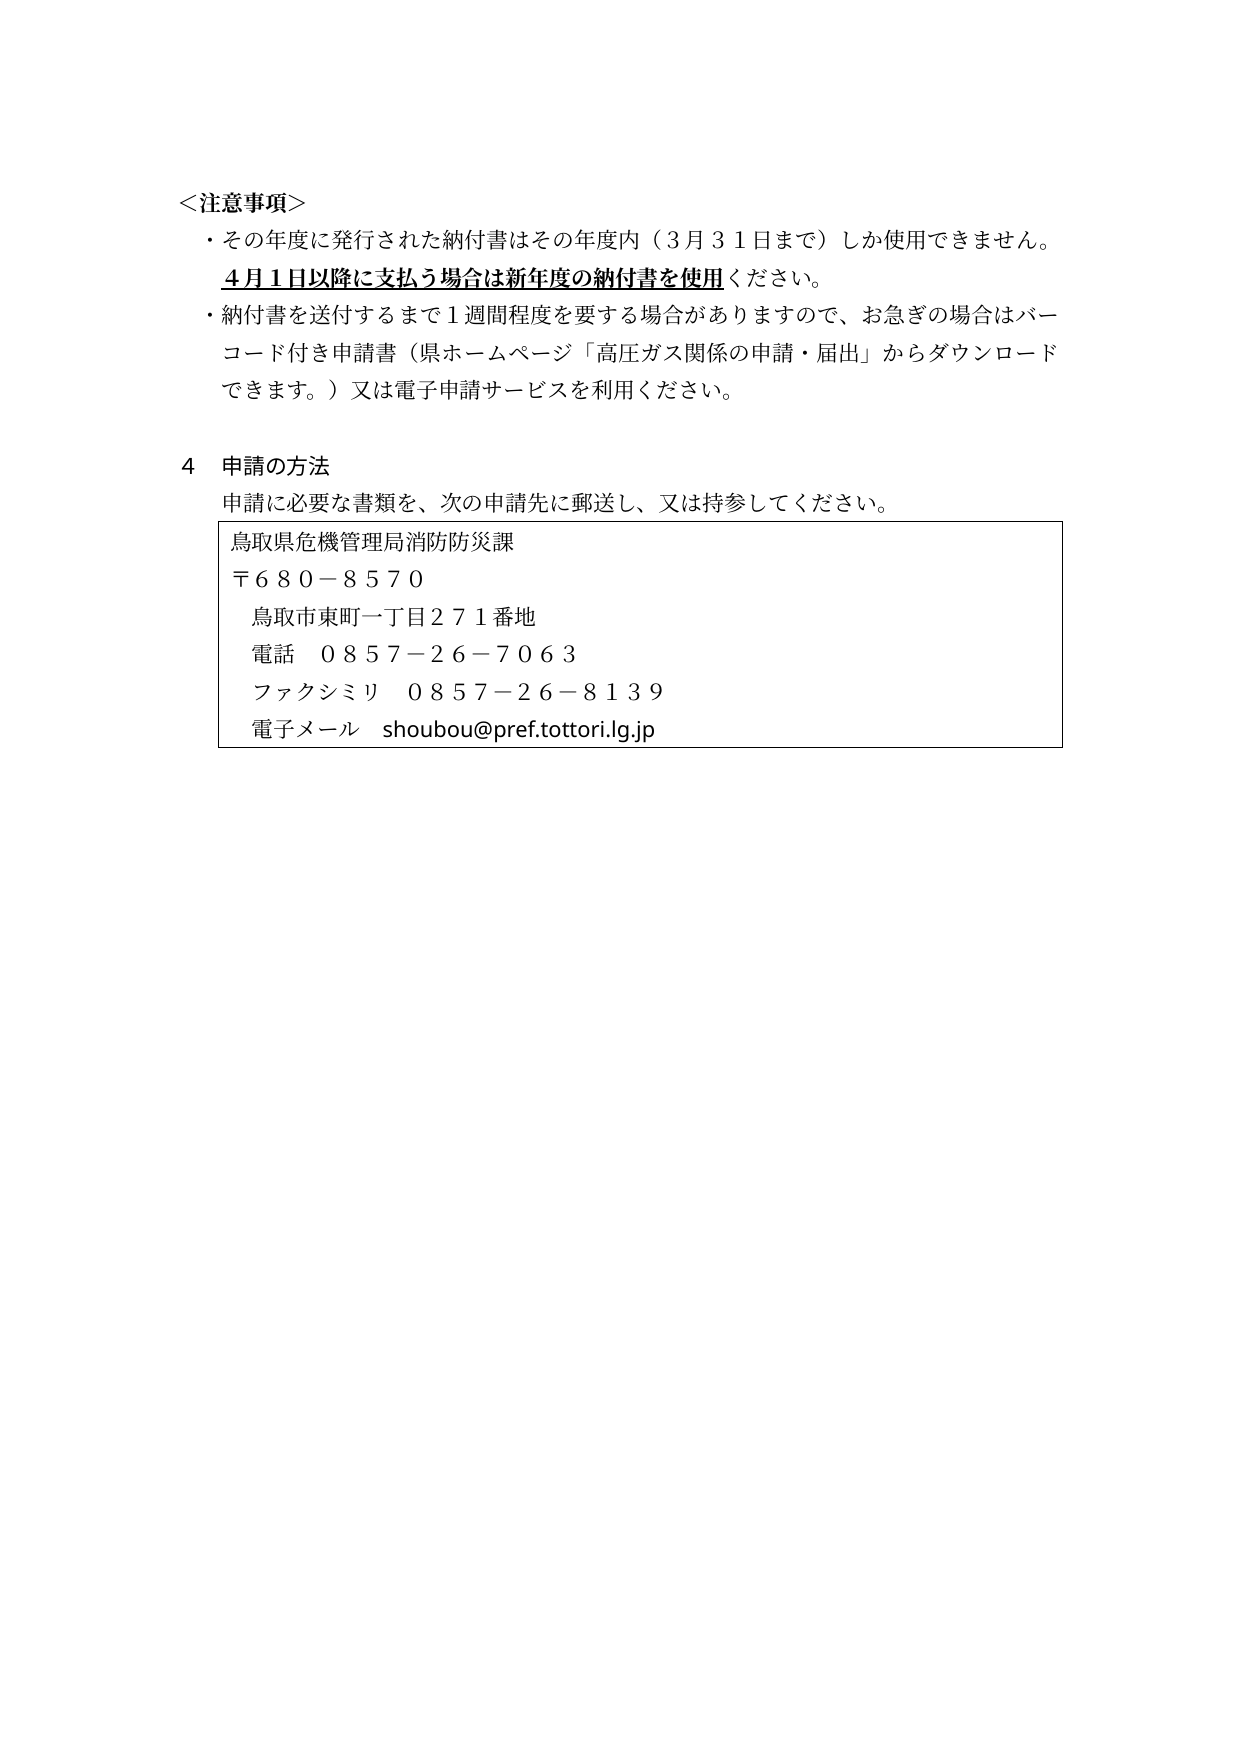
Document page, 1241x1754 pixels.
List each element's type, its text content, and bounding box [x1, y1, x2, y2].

table_header 鳥取県危機管理局消防防災課 〒６８０－８５７０ 鳥取市東町一丁目２７１番地 電話 ０８５７－２６－７０６３ ファクシミリ ０８５７－２６－８１３９ 電子メール shoubou@pref.tottori.lg.jp [219, 522, 1062, 747]
text ４ 申請の方法 [177, 446, 1063, 483]
text ・その年度に発行された納付書はその年度内（３月３１日まで）しか使用できません。４月１日以降に支払う場合は新年度の納付書を使用ください。 [199, 221, 1063, 296]
text ＜注意事項＞ [177, 183, 1063, 221]
text ・納付書を送付するまで１週間程度を要する場合がありますので、お急ぎの場合はバーコード付き申請書（県ホームページ「高圧ガス関係の申請・届出」からダウンロードできます。）又は電子申請サービスを利用ください。 [199, 296, 1063, 408]
text 申請に必要な書類を、次の申請先に郵送し、又は持参してください。 [177, 483, 1063, 521]
